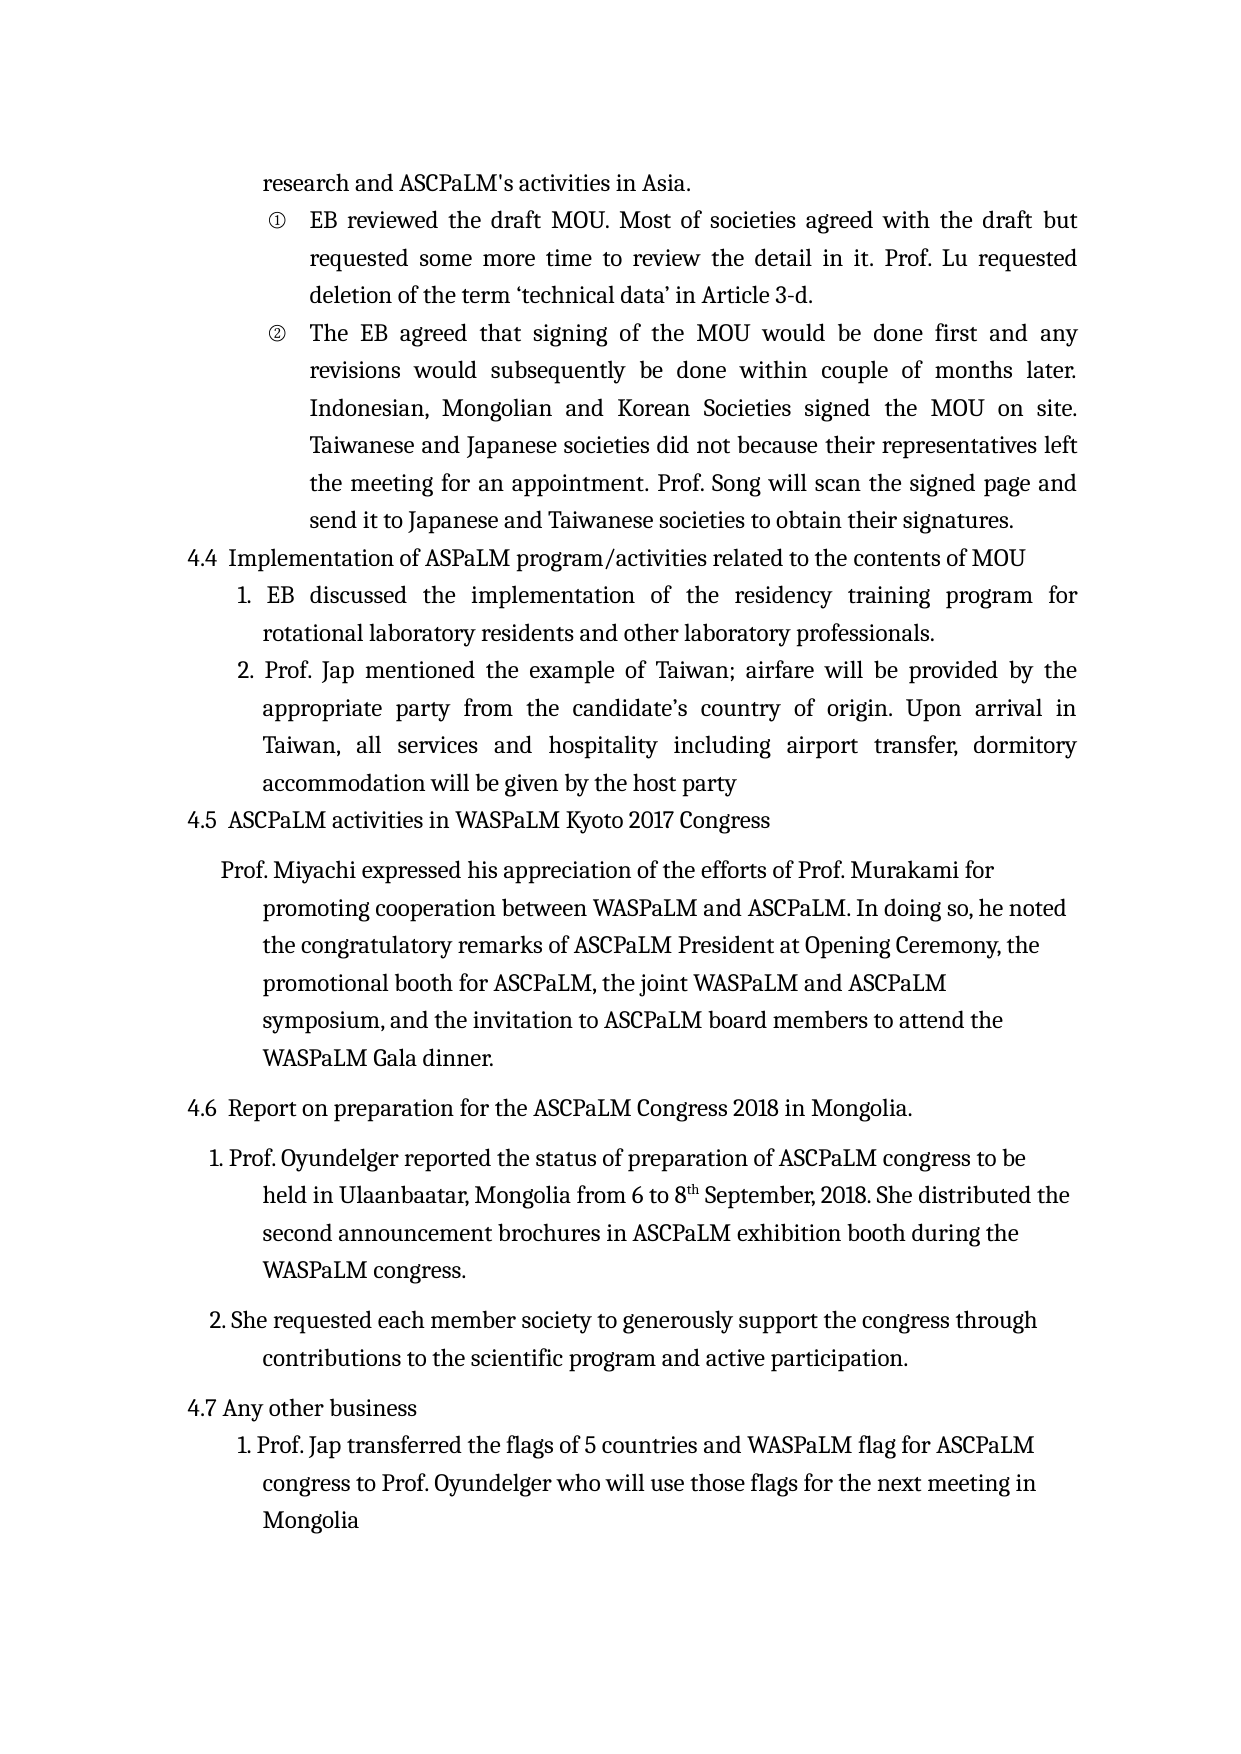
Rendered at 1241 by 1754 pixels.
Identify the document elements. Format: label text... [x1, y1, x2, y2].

text 4.7 Any other business [187, 1389, 1078, 1427]
text 2. She requested each member society to generously support the congress through contributions to the scientific program and active participation. [187, 1302, 1073, 1377]
text 4.4 Implementation of ASPaLM program/activities related to the contents of MOU [187, 539, 1078, 577]
text 4.6 Report on preparation for the ASCPaLM Congress 2018 in Mongolia. [187, 1089, 1078, 1127]
text 1. EB discussed the implementation of the residency training program for rotational laboratory residents and other laboratory professionals. [237, 577, 1078, 652]
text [187, 164, 1078, 202]
list The EB agreed that signing of the MOU would be done first and any revisions would subsequently be done within couple of months later. Indonesian, Mongolian and Korean Societies signed the MOU on site. Taiwanese and Japanese societies did not because their representatives left the meeting for an appointment. Prof. Song will scan the signed page and send it to Japanese and Taiwanese societies to obtain their signatures. [268, 314, 1078, 539]
text 2. Prof. Jap mentioned the example of Taiwan; airfare will be provided by the appropriate party from the candidate’s country of origin. Upon arrival in Taiwan, all services and hospitality including airport transfer, dormitory accommodation will be given by the host party [237, 652, 1078, 802]
list EB reviewed the draft MOU. Most of societies agreed with the draft but requested some more time to review the detail in it. Prof. Lu requested deletion of the term ‘technical data’ in Article 3-d. [268, 202, 1078, 314]
text 1. Prof. Oyundelger reported the status of preparation of ASCPaLM congress to be held in Ulaanbaatar, Mongolia from 6 to 8th September, 2018. She distributed the second announcement brochures in ASCPaLM exhibition booth during the WASPaLM congress. [187, 1139, 1073, 1289]
text 1. Prof. Jap transferred the flags of 5 countries and WASPaLM flag for ASCPaLM congress to Prof. Oyundelger who will use those flags for the next meeting in Mongolia [237, 1427, 1073, 1539]
text Prof. Miyachi expressed his appreciation of the efforts of Prof. Murakami for promoting cooperation between WASPaLM and ASCPaLM. In doing so, he noted the congratulatory remarks of ASCPaLM President at Opening Ceremony, the promotional booth for ASCPaLM, the joint WASPaLM and ASCPaLM symposium, and the invitation to ASCPaLM board members to attend the WASPaLM Gala dinner. [187, 852, 1073, 1077]
text 4.5 ASCPaLM activities in WASPaLM Kyoto 2017 Congress [187, 802, 928, 839]
